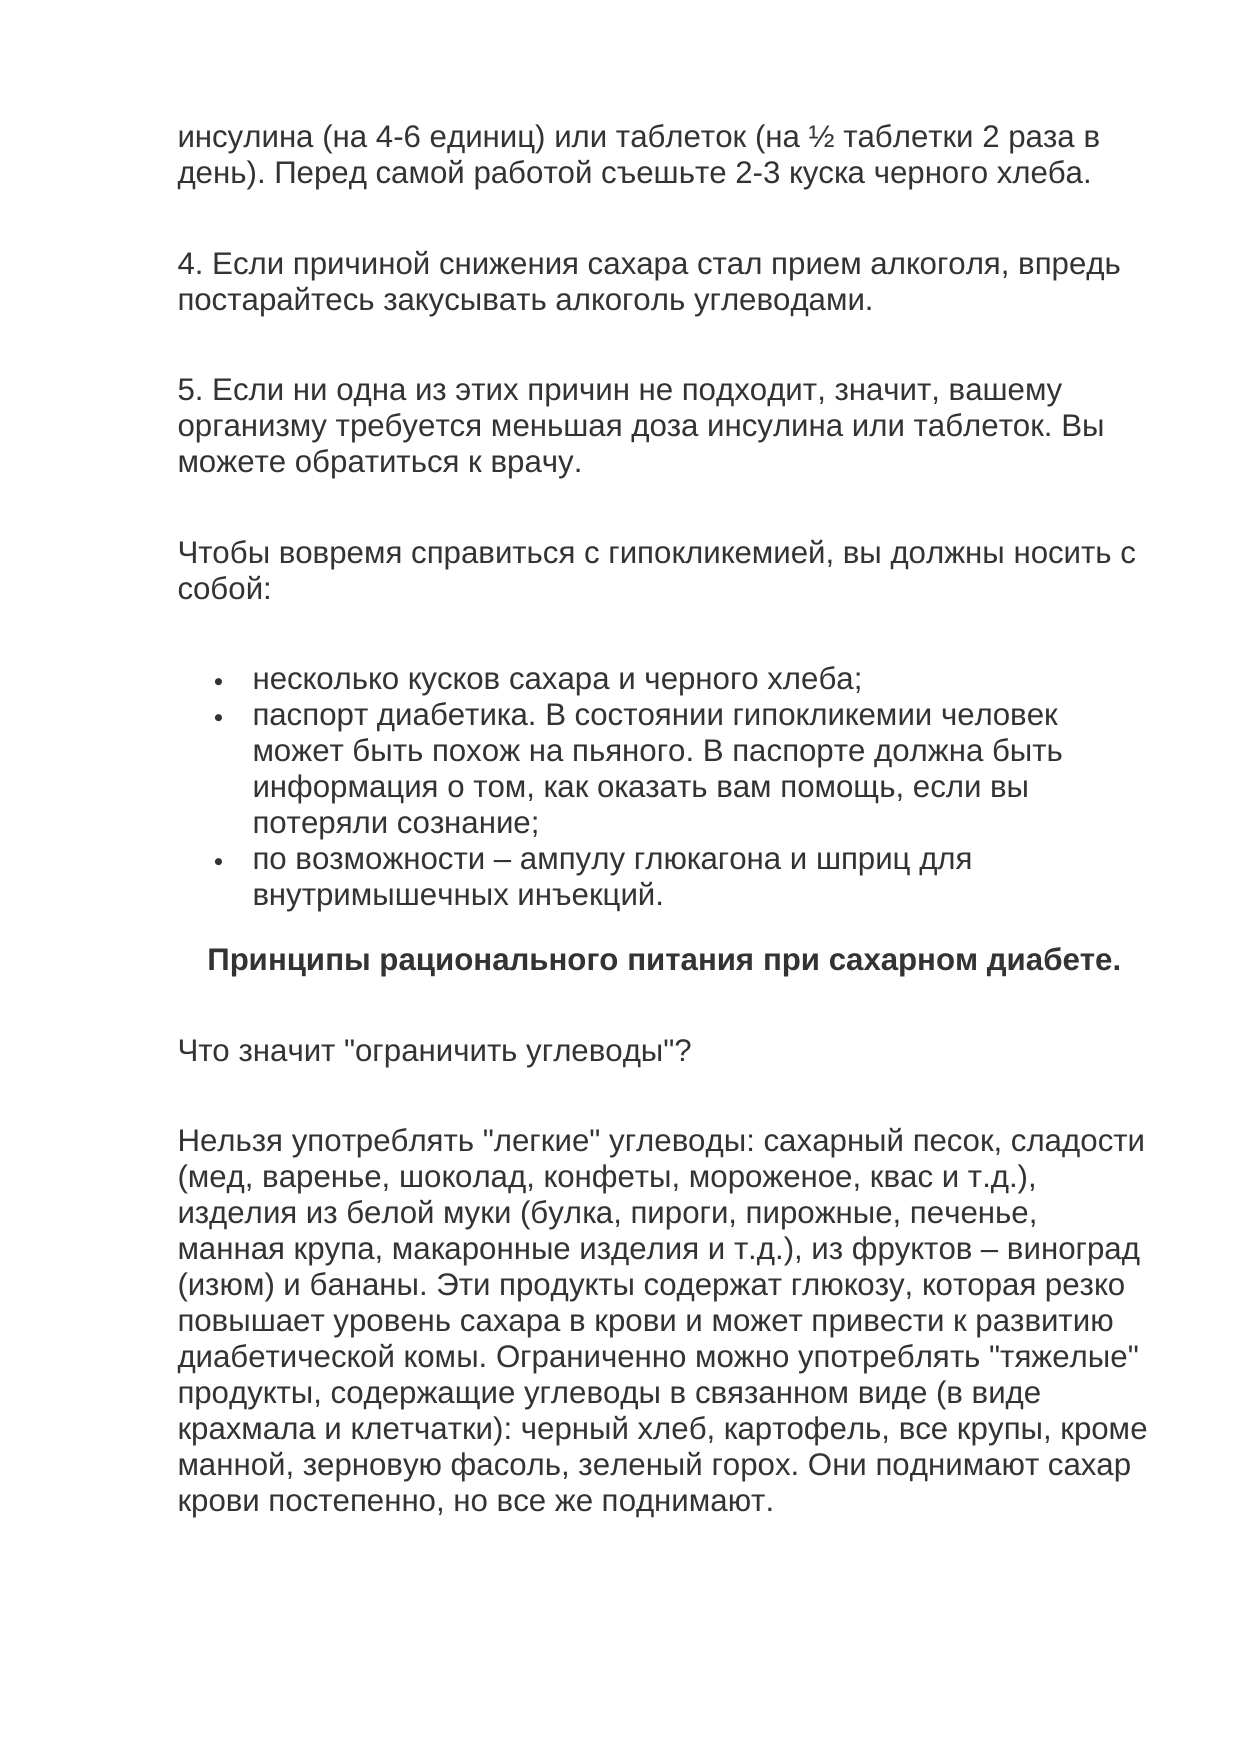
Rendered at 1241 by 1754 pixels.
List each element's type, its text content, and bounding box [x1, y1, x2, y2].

text 5. Если ни одна из этих причин не подходит, значит, вашему организму требуется меньшая доза инсулина или таблеток. Вы можете обратиться к врачу. [177, 371, 1152, 479]
text 4. Если причиной снижения сахара стал прием алкоголя, впредь постарайтесь закусывать алкоголь углеводами. [177, 245, 1152, 317]
text Чтобы вовремя справиться с гипокликемией, вы должны носить с собой: [177, 534, 1152, 606]
text Что значит "ограничить углеводы"? [177, 1032, 1152, 1068]
list по возможности – ампулу глюкагона и шприц для внутримышечных инъекций. [215, 840, 1152, 912]
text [177, 118, 1152, 190]
list несколько кусков сахара и черного хлеба; [215, 660, 1152, 696]
text Принципы рационального питания при сахарном диабете. [177, 941, 1152, 977]
list паспорт диабетика. В состоянии гипокликемии человек может быть похож на пьяного. В паспорте должна быть информация о том, как оказать вам помощь, если вы потеряли сознание; [215, 696, 1152, 840]
text Нельзя употреблять "легкие" углеводы: сахарный песок, сладости (мед, варенье, шоколад, конфеты, мороженое, квас и т.д.), изделия из белой муки (булка, пироги, пирожные, печенье, манная крупа, макаронные изделия и т.д.), из фруктов – виноград (изюм) и бананы. Эти продукты содержат глюкозу, которая резко повышает уровень сахара в крови и может привести к развитию диабетической комы. Ограниченно можно употреблять "тяжелые" продукты, содержащие углеводы в связанном виде (в виде крахмала и клетчатки): черный хлеб, картофель, все крупы, кроме манной, зерновую фасоль, зеленый горох. Они поднимают сахар крови постепенно, но все же поднимают. [177, 1122, 1152, 1518]
